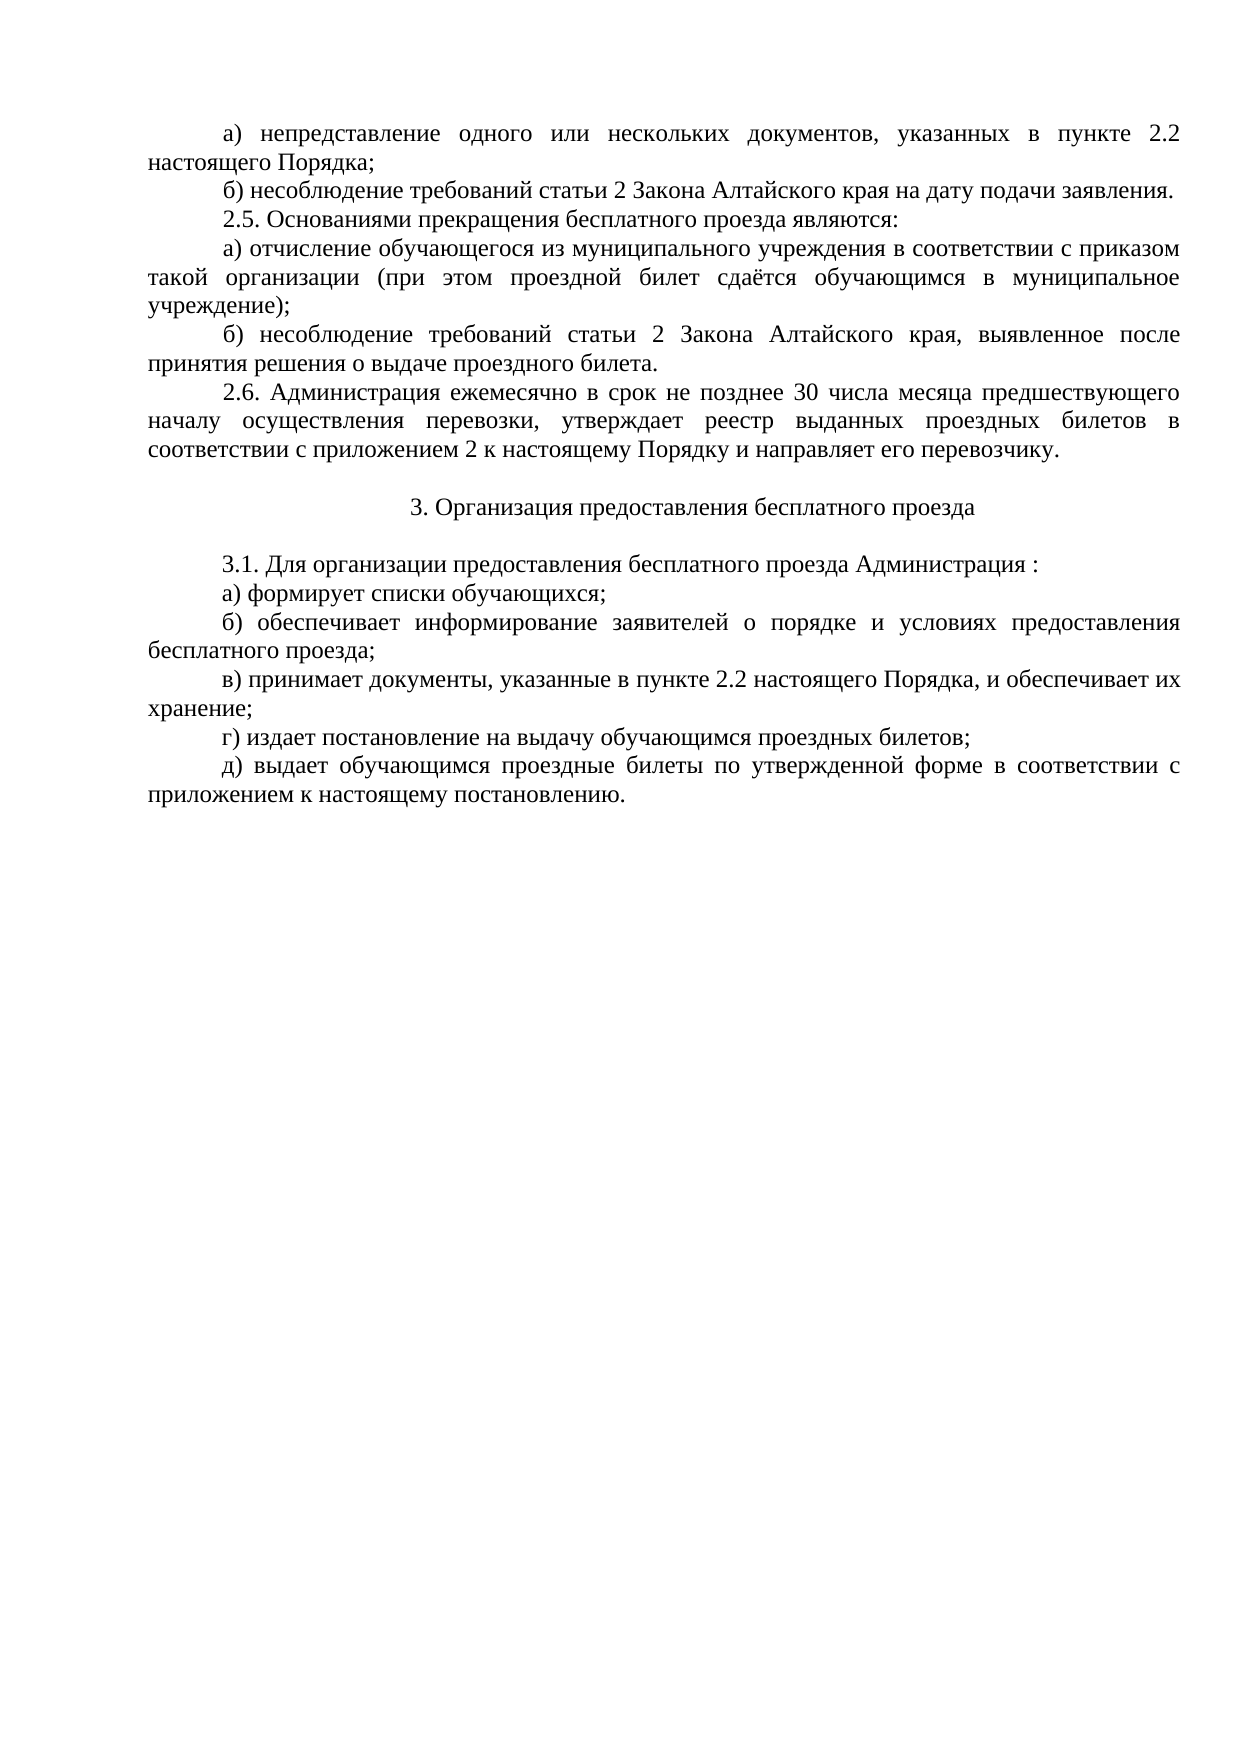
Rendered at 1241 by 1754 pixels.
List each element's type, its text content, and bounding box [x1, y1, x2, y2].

text 3.1. Для организации предоставления бесплатного проезда Администрация : [148, 549, 1181, 578]
text д) выдает обучающимся проездные билеты по утвержденной форме в соответствии с приложением к настоящему постановлению. [148, 751, 1181, 808]
text 2.6. Администрация ежемесячно в срок не позднее 30 числа месяца предшествующего началу осуществления перевозки, утверждает реестр выданных проездных билетов в соответствии с приложением 2 к настоящему Порядку и направляет его перевозчику. [148, 377, 1181, 463]
text в) принимает документы, указанные в пункте 2.2 настоящего Порядка, и обеспечивает их хранение; [148, 664, 1181, 722]
text 2.5. Основаниями прекращения бесплатного проезда являются: [148, 204, 1181, 233]
text б) обеспечивает информирование заявителей о порядке и условиях предоставления бесплатного проезда; [148, 607, 1181, 664]
text а) отчисление обучающегося из муниципального учреждения в соответствии с приказом такой организации (при этом проездной билет сдаётся обучающимся в муниципальное учреждение); [148, 233, 1181, 319]
text 3. Организация предоставления бесплатного проезда [148, 492, 1181, 521]
text а) формирует списки обучающихся; [148, 578, 1181, 607]
text г) издает постановление на выдачу обучающимся проездных билетов; [148, 722, 1181, 751]
text б) несоблюдение требований статьи 2 Закона Алтайского края, выявленное после принятия решения о выдаче проездного билета. [148, 319, 1181, 377]
text а) непредставление одного или нескольких документов, указанных в пункте 2.2 настоящего Порядка; [148, 118, 1181, 176]
text б) несоблюдение требований статьи 2 Закона Алтайского края на дату подачи заявления. [148, 176, 1181, 204]
